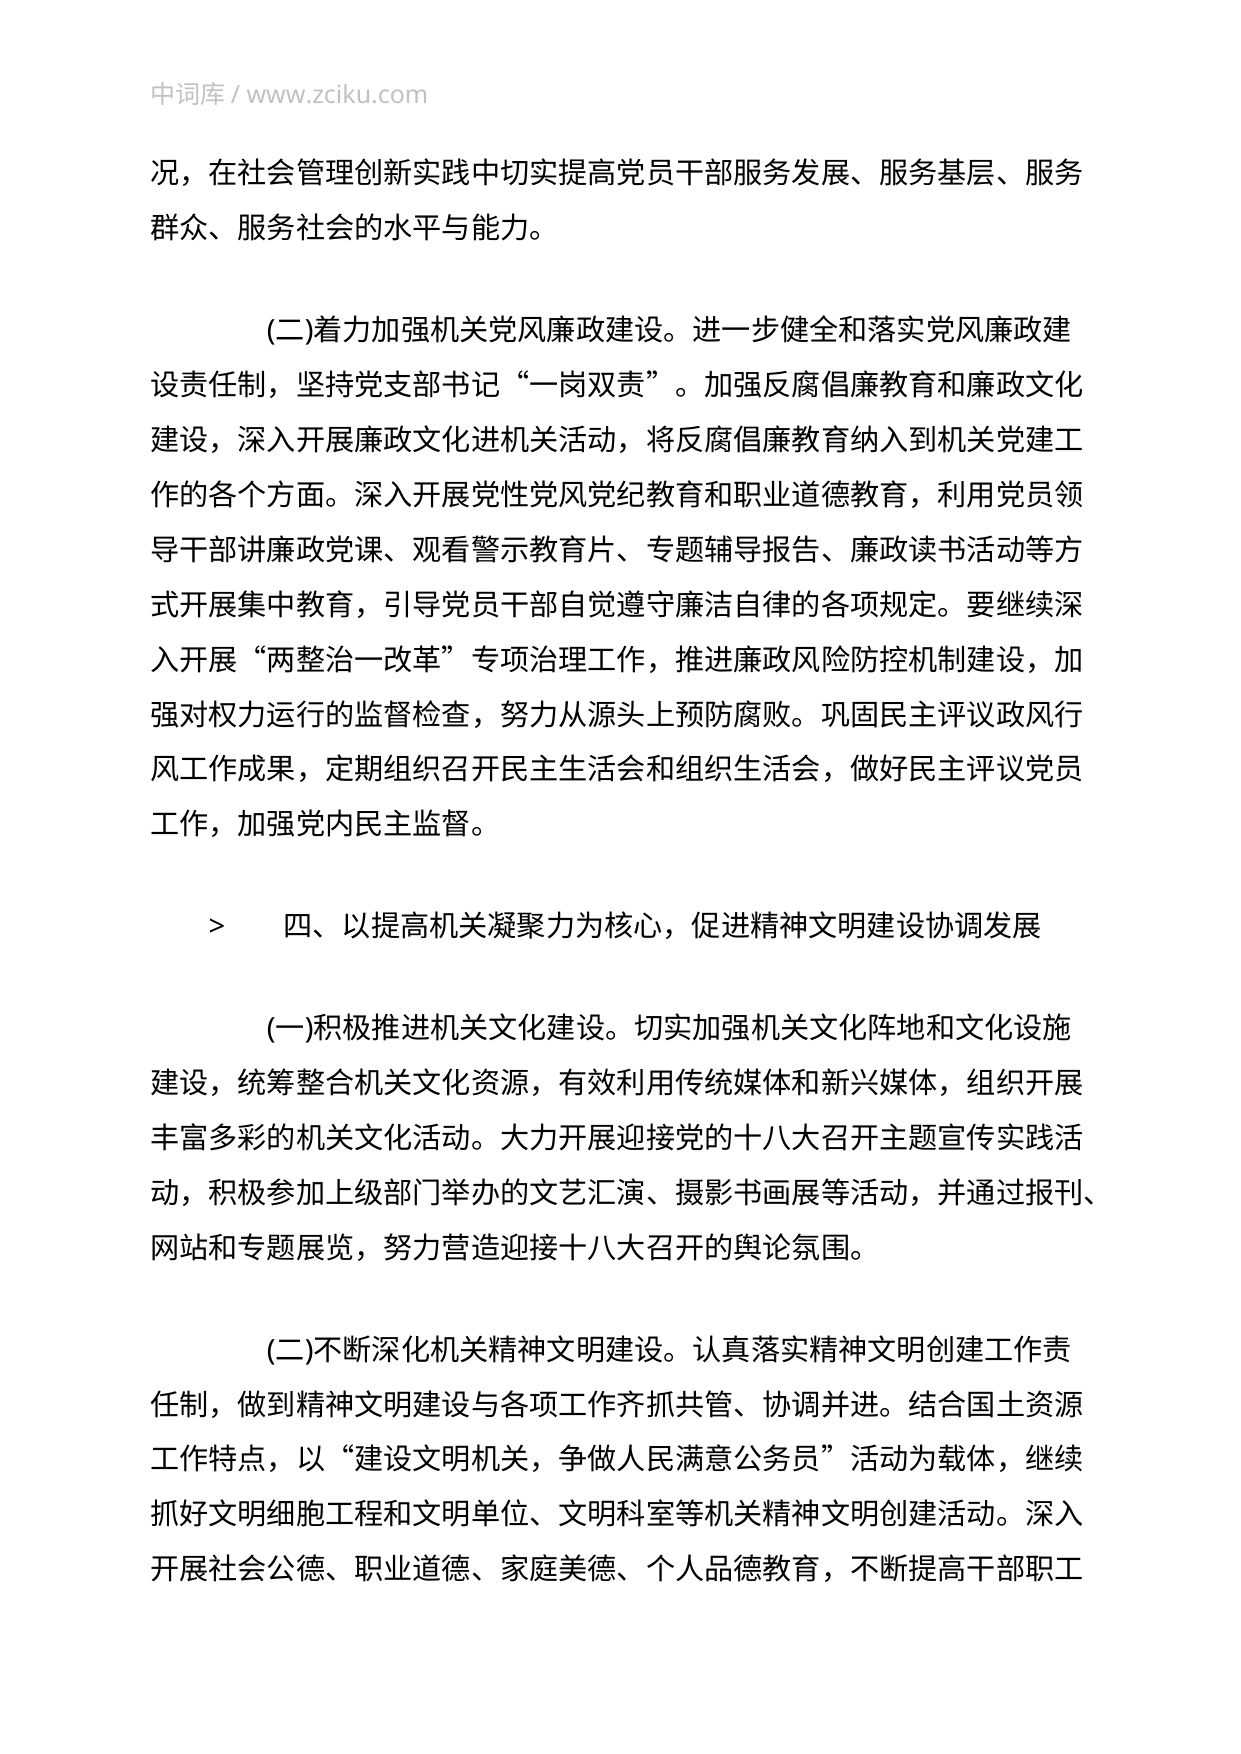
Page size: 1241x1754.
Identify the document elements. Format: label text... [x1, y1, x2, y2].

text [150, 150, 1090, 247]
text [150, 1326, 1090, 1588]
text (一)积极推进机关文化建设。切实加强机关文化阵地和文化设施建设，统筹整合机关文化资源，有效利用传统媒体和新兴媒体，组织开展丰富多彩的机关文化活动。大力开展迎接党的十八大召开主题宣传实践活动，积极参加上级部门举办的文艺汇演、摄影书画展等活动，并通过报刊、网站和专题展览，努力营造迎接十八大召开的舆论氛围。 [150, 1004, 1090, 1267]
text > 四、以提高机关凝聚力为核心，促进精神文明建设协调发展 [150, 903, 1090, 945]
text (二)着力加强机关党风廉政建设。进一步健全和落实党风廉政建设责任制，坚持党支部书记“一岗双责”。加强反腐倡廉教育和廉政文化建设，深入开展廉政文化进机关活动，将反腐倡廉教育纳入到机关党建工作的各个方面。深入开展党性党风党纪教育和职业道德教育，利用党员领导干部讲廉政党课、观看警示教育片、专题辅导报告、廉政读书活动等方式开展集中教育，引导党员干部自觉遵守廉洁自律的各项规定。要继续深入开展“两整治一改革”专项治理工作，推进廉政风险防控机制建设，加强对权力运行的监督检查，努力从源头上预防腐败。巩固民主评议政风行风工作成果，定期组织召开民主生活会和组织生活会，做好民主评议党员工作，加强党内民主监督。 [150, 307, 1090, 843]
